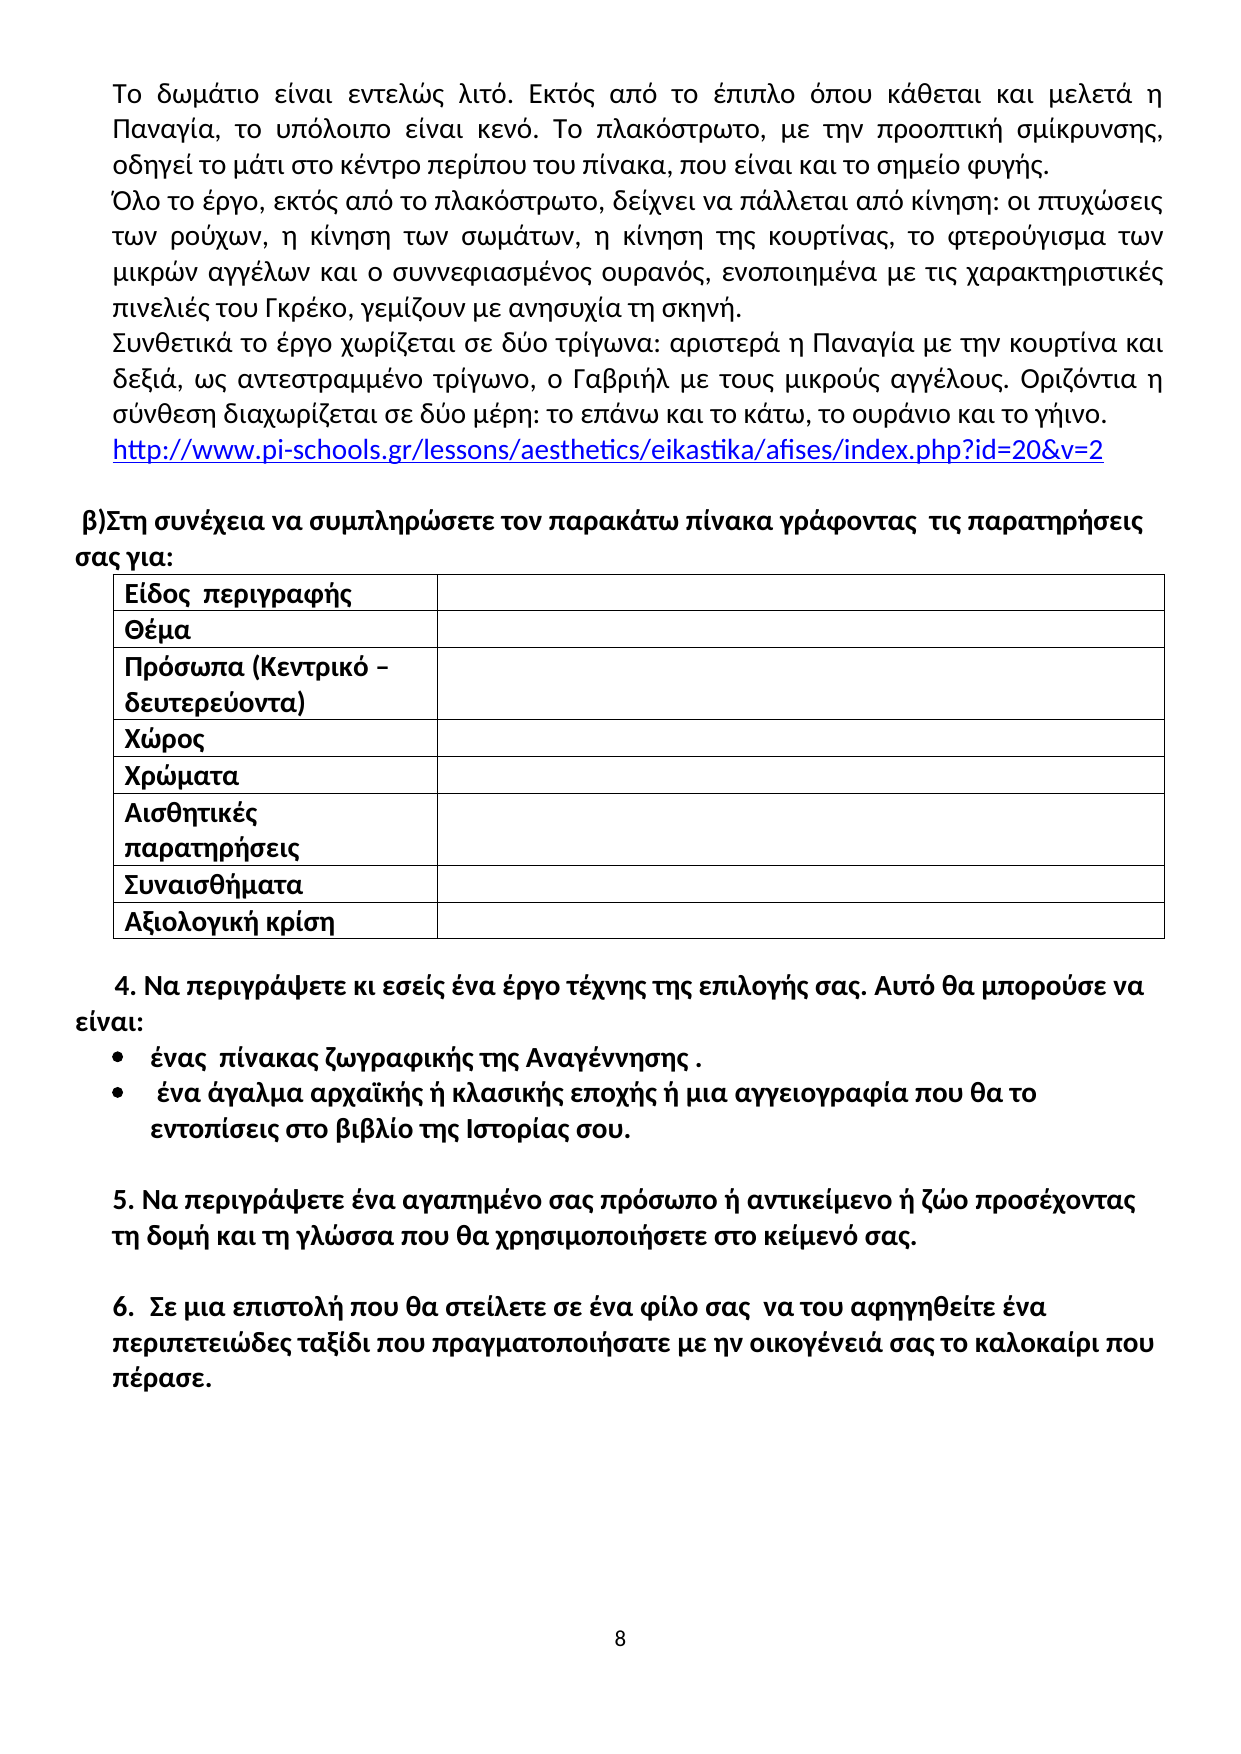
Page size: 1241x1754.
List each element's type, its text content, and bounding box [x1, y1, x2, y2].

text Το δωμάτιο είναι εντελώς λιτό. Εκτός από το έπιπλο όπου κάθεται και μελετά η Παναγία, το υπόλοιπο είναι κενό. Το πλακόστρωτο, με την προοπτική σμίκρυνσης, οδηγεί το μάτι στο κέντρο περίπου του πίνακα, που είναι και το σημείο φυγής. [112, 75, 1165, 182]
table_cell Αξιολογική κρίση [114, 903, 437, 938]
list ένα άγαλμα αρχαϊκής ή κλασικής εποχής ή μια αγγειογραφία που θα το εντοπίσεις στο βιβλίο της Ιστορίας σου. [112, 1074, 1165, 1146]
table_cell [438, 611, 1164, 647]
table_cell Χρώματα [114, 757, 437, 793]
table_cell [438, 903, 1164, 938]
table_cell Χώρος [114, 720, 437, 756]
text Όλο το έργο, εκτός από το πλακόστρωτο, δείχνει να πάλλεται από κίνηση: οι πτυχώσεις των ρούχων, η κίνηση των σωμάτων, η κίνηση της κουρτίνας, το φτερούγισμα των μικρών αγγέλων και ο συννεφιασμένος ουρανός, ενοποιημένα με τις χαρακτηριστικές πινελιές του Γκρέκο, γεμίζουν με ανησυχία τη σκηνή. [112, 182, 1165, 324]
table_cell Αισθητικές παρατηρήσεις [114, 794, 437, 865]
text 6. Σε μια επιστολή που θα στείλετε σε ένα φίλο σας να του αφηγηθείτε ένα περιπετειώδες ταξίδι που πραγματοποιήσατε με ην οικογένειά σας το καλοκαίρι που πέρασε. [112, 1288, 1165, 1395]
table_cell [438, 866, 1164, 902]
table_cell Πρόσωπα (Κεντρικό – δευτερεύοντα) [114, 648, 437, 719]
text 5. Να περιγράψετε ένα αγαπημένο σας πρόσωπο ή αντικείμενο ή ζώο προσέχοντας τη δομή και τη γλώσσα που θα χρησιμοποιήσετε στο κείμενό σας. [112, 1181, 1165, 1252]
table_cell [438, 648, 1164, 719]
table_header [438, 575, 1164, 610]
text Συνθετικά το έργο χωρίζεται σε δύο τρίγωνα: αριστερά η Παναγία με την κουρτίνα και δεξιά, ως αντεστραμμένο τρίγωνο, ο Γαβριήλ με τους μικρούς αγγέλους. Οριζόντια η σύνθεση διαχωρίζεται σε δύο μέρη: το επάνω και το κάτω, το ουράνιο και το γήινο. [112, 324, 1165, 431]
table_cell [438, 720, 1164, 756]
table_cell [438, 757, 1164, 793]
table_header Είδος περιγραφής [114, 575, 437, 610]
text β)Στη συνέχεια να συμπληρώσετε τον παρακάτω πίνακα γράφοντας τις παρατηρήσεις σας για: [75, 502, 1165, 574]
text 4. Να περιγράψετε κι εσείς ένα έργο τέχνης της επιλογής σας. Αυτό θα μπορούσε να είναι: [75, 967, 1165, 1039]
table_cell Συναισθήματα [114, 866, 437, 902]
table_cell Θέμα [114, 611, 437, 647]
list ένας πίνακας ζωγραφικής της Αναγέννησης . [112, 1039, 1165, 1074]
text http://www.pi-schools.gr/lessons/aesthetics/eikastika/afises/index.php?id=20&v=2 [112, 431, 1165, 467]
table_cell [438, 794, 1164, 865]
